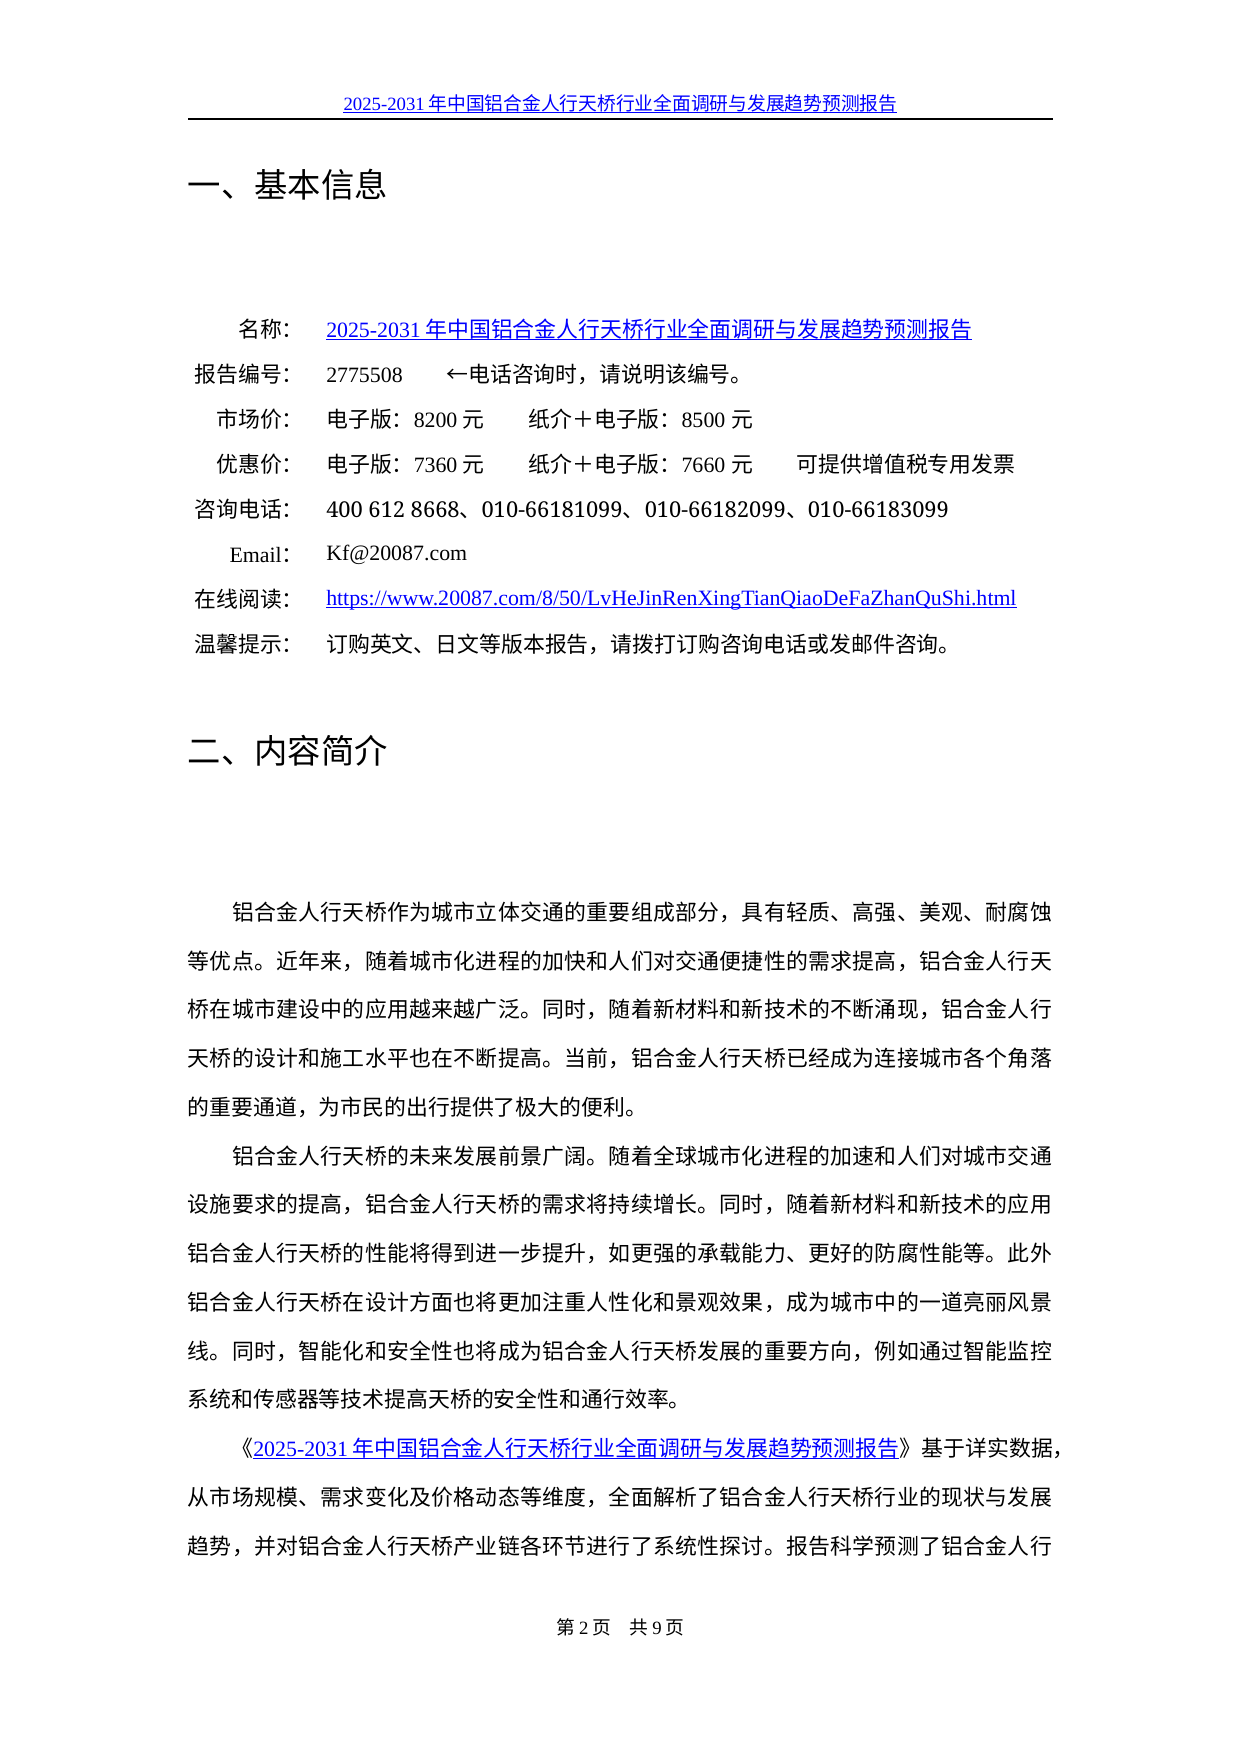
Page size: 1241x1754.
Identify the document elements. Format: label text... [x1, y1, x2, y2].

table_cell Email： [167, 537, 315, 582]
table_cell 温馨提示： [167, 627, 315, 672]
title 二、内容简介 [187, 717, 1053, 782]
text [187, 894, 1053, 1561]
table_cell 市场价： [167, 402, 315, 447]
table_header 2025-2031年中国铝合金人行天桥行业全面调研与发展趋势预测报告 [315, 312, 1073, 357]
table_cell 电子版：8200 元 纸介＋电子版：8500 元 [315, 402, 1073, 447]
table_cell 2775508 ←电话咨询时，请说明该编号。 [315, 357, 1073, 402]
table_header 名称： [167, 312, 315, 357]
table_cell 咨询电话： [167, 492, 315, 537]
table_cell 优惠价： [167, 447, 315, 492]
title 一、基本信息 [187, 150, 1053, 215]
table_cell 订购英文、日文等版本报告，请拨打订购咨询电话或发邮件咨询。 [315, 627, 1073, 672]
table_cell 在线阅读： [167, 582, 315, 627]
table_cell Kf@20087.com [315, 537, 1073, 582]
table_cell 电子版：7360 元 纸介＋电子版：7660 元 可提供增值税专用发票 [315, 447, 1073, 492]
table_cell 400 612 8668、010-66181099、010-66182099、010-66183099 [315, 492, 1073, 537]
table_cell [315, 582, 1073, 627]
table_cell 报告编号： [167, 357, 315, 402]
